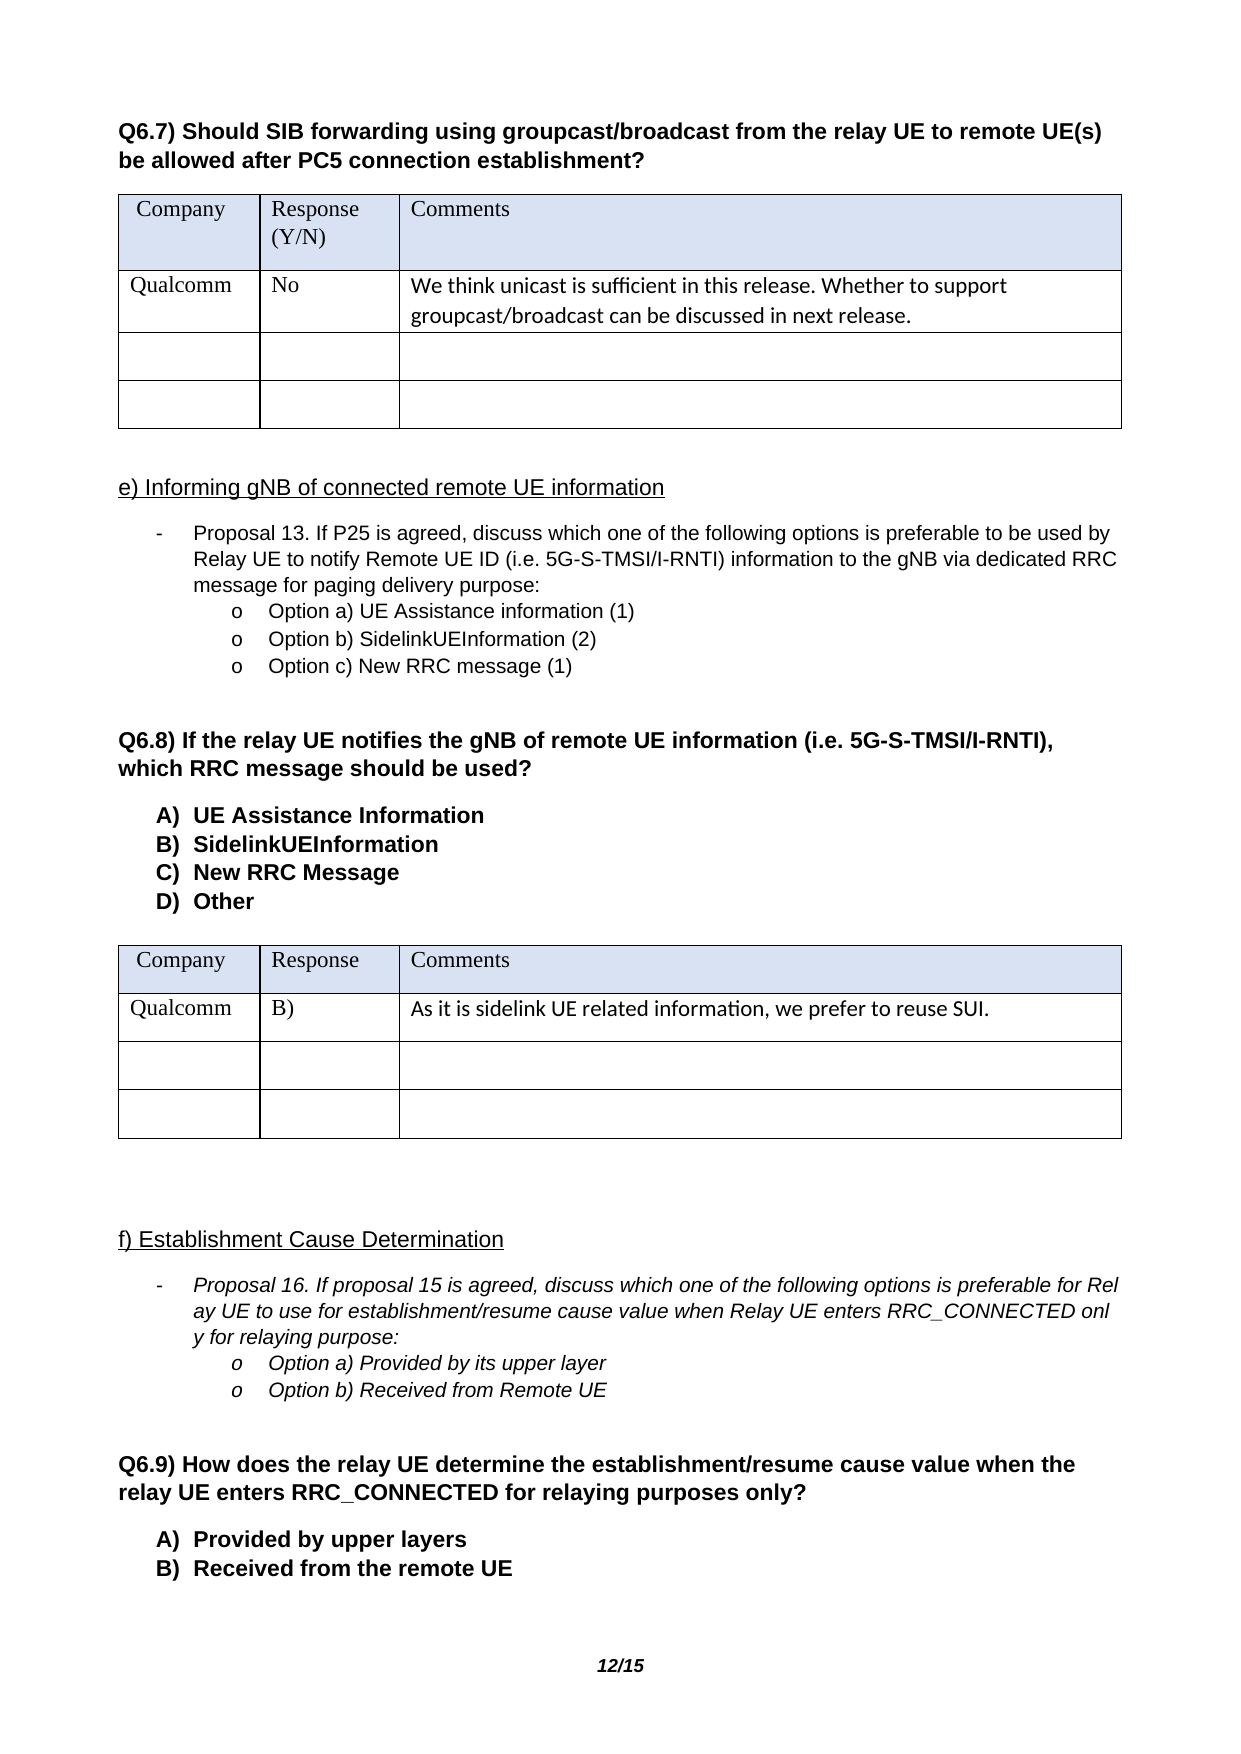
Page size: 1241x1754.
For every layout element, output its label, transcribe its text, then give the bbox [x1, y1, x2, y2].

list Provided by upper layers [156, 1526, 1122, 1553]
table_cell [119, 1090, 259, 1137]
table_header Comments [400, 195, 1121, 270]
table_cell B) [261, 994, 399, 1041]
list SidelinkUEInformation [156, 831, 1122, 857]
list Option b) SidelinkUEInformation (2) [231, 626, 1122, 652]
table_cell [119, 381, 259, 428]
table_header Response [261, 946, 399, 993]
text Q6.7) Should SIB forwarding using groupcast/broadcast from the relay UE to remote UE(s) be allowed after PC5 connection establishment? [118, 118, 1122, 173]
table_cell No [261, 271, 399, 332]
list Proposal 16. If proposal 15 is agreed, discuss which one of the following options is preferable for Relay UE to use for establishment/resume cause value when Relay UE enters RRC_CONNECTED only for relaying purpose: [156, 1273, 1122, 1349]
table_cell [400, 381, 1121, 428]
list Option a) UE Assistance information (1) [231, 599, 1122, 624]
table_header Response (Y/N) [261, 195, 399, 270]
table_cell [400, 1042, 1121, 1089]
table_cell [400, 333, 1121, 380]
table_cell [119, 333, 259, 380]
list New RRC Message [156, 859, 1122, 886]
table_cell As it is sidelink UE related information, we prefer to reuse SUI. [400, 994, 1121, 1041]
list Option a) Provided by its upper layer [231, 1351, 1122, 1376]
table_cell [261, 381, 399, 428]
table_header Comments [400, 946, 1121, 993]
table_cell [261, 1090, 399, 1137]
table_header Company [119, 195, 259, 270]
table_cell [261, 333, 399, 380]
list Option b) Received from Remote UE [231, 1378, 1122, 1404]
text Q6.8) If the relay UE notifies the gNB of remote UE information (i.e. 5G-S-TMSI/I-RNTI), which RRC message should be used? [118, 727, 1122, 782]
list Other [156, 888, 1122, 914]
list Option c) New RRC message (1) [231, 654, 1122, 680]
text Q6.9) How does the relay UE determine the establishment/resume cause value when the relay UE enters RRC_CONNECTED for relaying purposes only? [118, 1451, 1122, 1506]
table_cell We think unicast is sufficient in this release. Whether to support groupcast/broadcast can be discussed in next release. [400, 271, 1121, 332]
table_cell [119, 1042, 259, 1089]
list Received from the remote UE [156, 1555, 1122, 1581]
table_cell Qualcomm [119, 994, 259, 1041]
text e) Informing gNB of connected remote UE information [118, 474, 1122, 500]
text f) Establishment Cause Determination [118, 1226, 1122, 1252]
list UE Assistance Information [156, 802, 1122, 829]
table_header Company [119, 946, 259, 993]
table_cell [261, 1042, 399, 1089]
table_cell Qualcomm [119, 271, 259, 332]
table_cell [400, 1090, 1121, 1137]
list Proposal 13. If P25 is agreed, discuss which one of the following options is preferable to be used by Relay UE to notify Remote UE ID (i.e. 5G-S-TMSI/I-RNTI) information to the gNB via dedicated RRC message for paging delivery purpose: [156, 521, 1122, 597]
